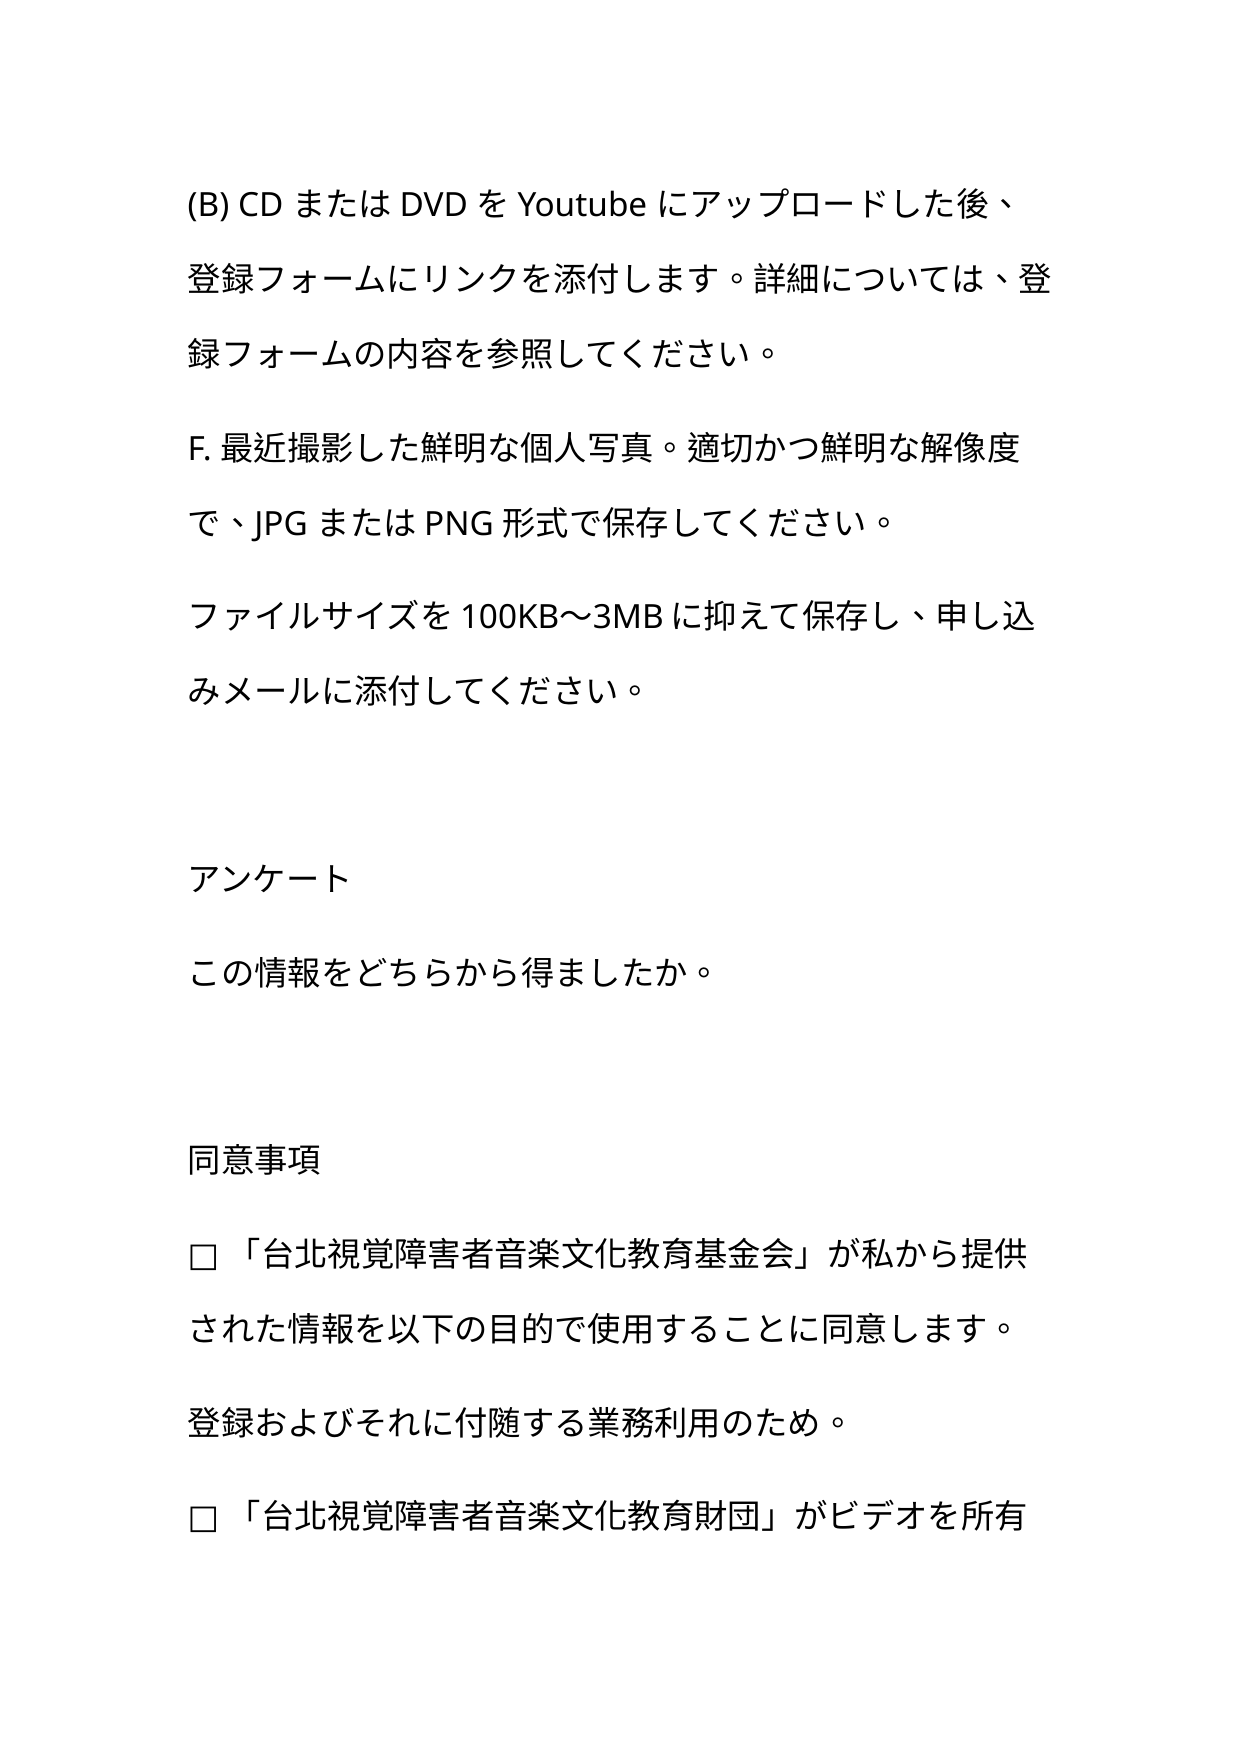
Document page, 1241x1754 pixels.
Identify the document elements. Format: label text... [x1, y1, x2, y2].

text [187, 1477, 1053, 1552]
text □ 「台北視覚障害者音楽文化教育基金会」が私から提供された情報を以下の目的で使用することに同意します。 [187, 1214, 1053, 1364]
text 同意事項 [187, 1121, 1053, 1196]
text 登録およびそれに付随する業務利用のため。 [187, 1383, 1053, 1458]
text (B) CD または DVD を Youtube にアップロードした後、登録フォームにリンクを添付します。詳細については、登録フォームの内容を参照してください。 [187, 164, 1053, 389]
text アンケート [187, 839, 1053, 914]
text この情報をどちらから得ましたか。 [187, 933, 1053, 1008]
text ファイルサイズを100KB～3MBに抑えて保存し、申し込みメールに添付してください。 [187, 577, 1053, 727]
text F. 最近撮影した鮮明な個人写真。適切かつ鮮明な解像度で、JPG または PNG 形式で保存してください。 [187, 408, 1053, 558]
